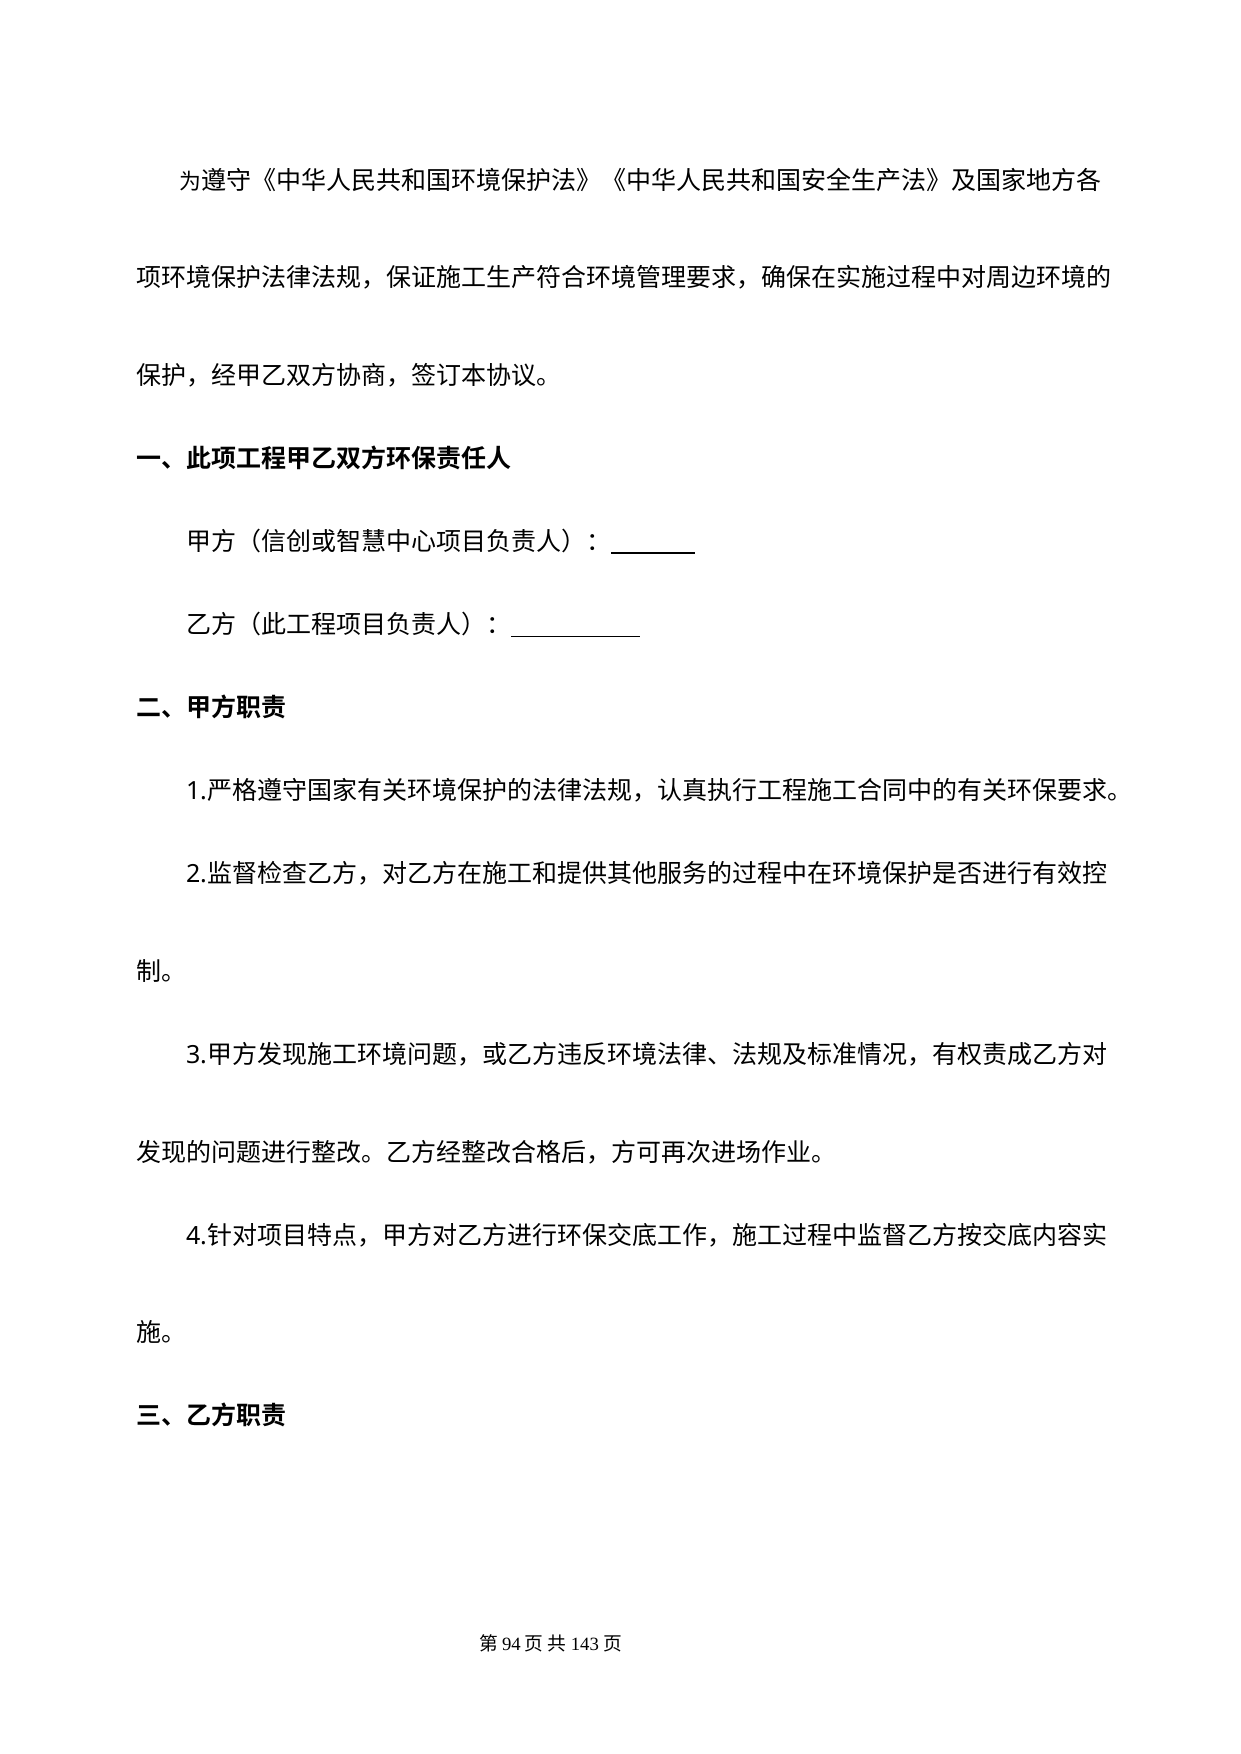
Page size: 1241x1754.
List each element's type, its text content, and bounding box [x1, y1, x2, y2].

text 为遵守《中华人民共和国环境保护法》《中华人民共和国安全生产法》及国家地方各项环境保护法律法规，保证施工生产符合环境管理要求，确保在实施过程中对周边环境的保护，经甲乙双方协商，签订本协议。 [136, 146, 1122, 406]
text 二、甲方职责 [136, 673, 1122, 738]
text 三、乙方职责 [136, 1381, 1122, 1446]
text 乙方（此工程项目负责人）： [136, 590, 1122, 655]
text 2.监督检查乙方，对乙方在施工和提供其他服务的过程中在环境保护是否进行有效控制。 [136, 839, 1122, 1002]
text 一、此项工程甲乙双方环保责任人 [136, 424, 1122, 489]
text 3.甲方发现施工环境问题，或乙方违反环境法律、法规及标准情况，有权责成乙方对发现的问题进行整改。乙方经整改合格后，方可再次进场作业。 [136, 1020, 1122, 1183]
text 1.严格遵守国家有关环境保护的法律法规，认真执行工程施工合同中的有关环保要求。 [136, 756, 1122, 821]
text 4.针对项目特点，甲方对乙方进行环保交底工作，施工过程中监督乙方按交底内容实施。 [136, 1201, 1122, 1363]
text 甲方（信创或智慧中心项目负责人）： [136, 507, 1122, 572]
